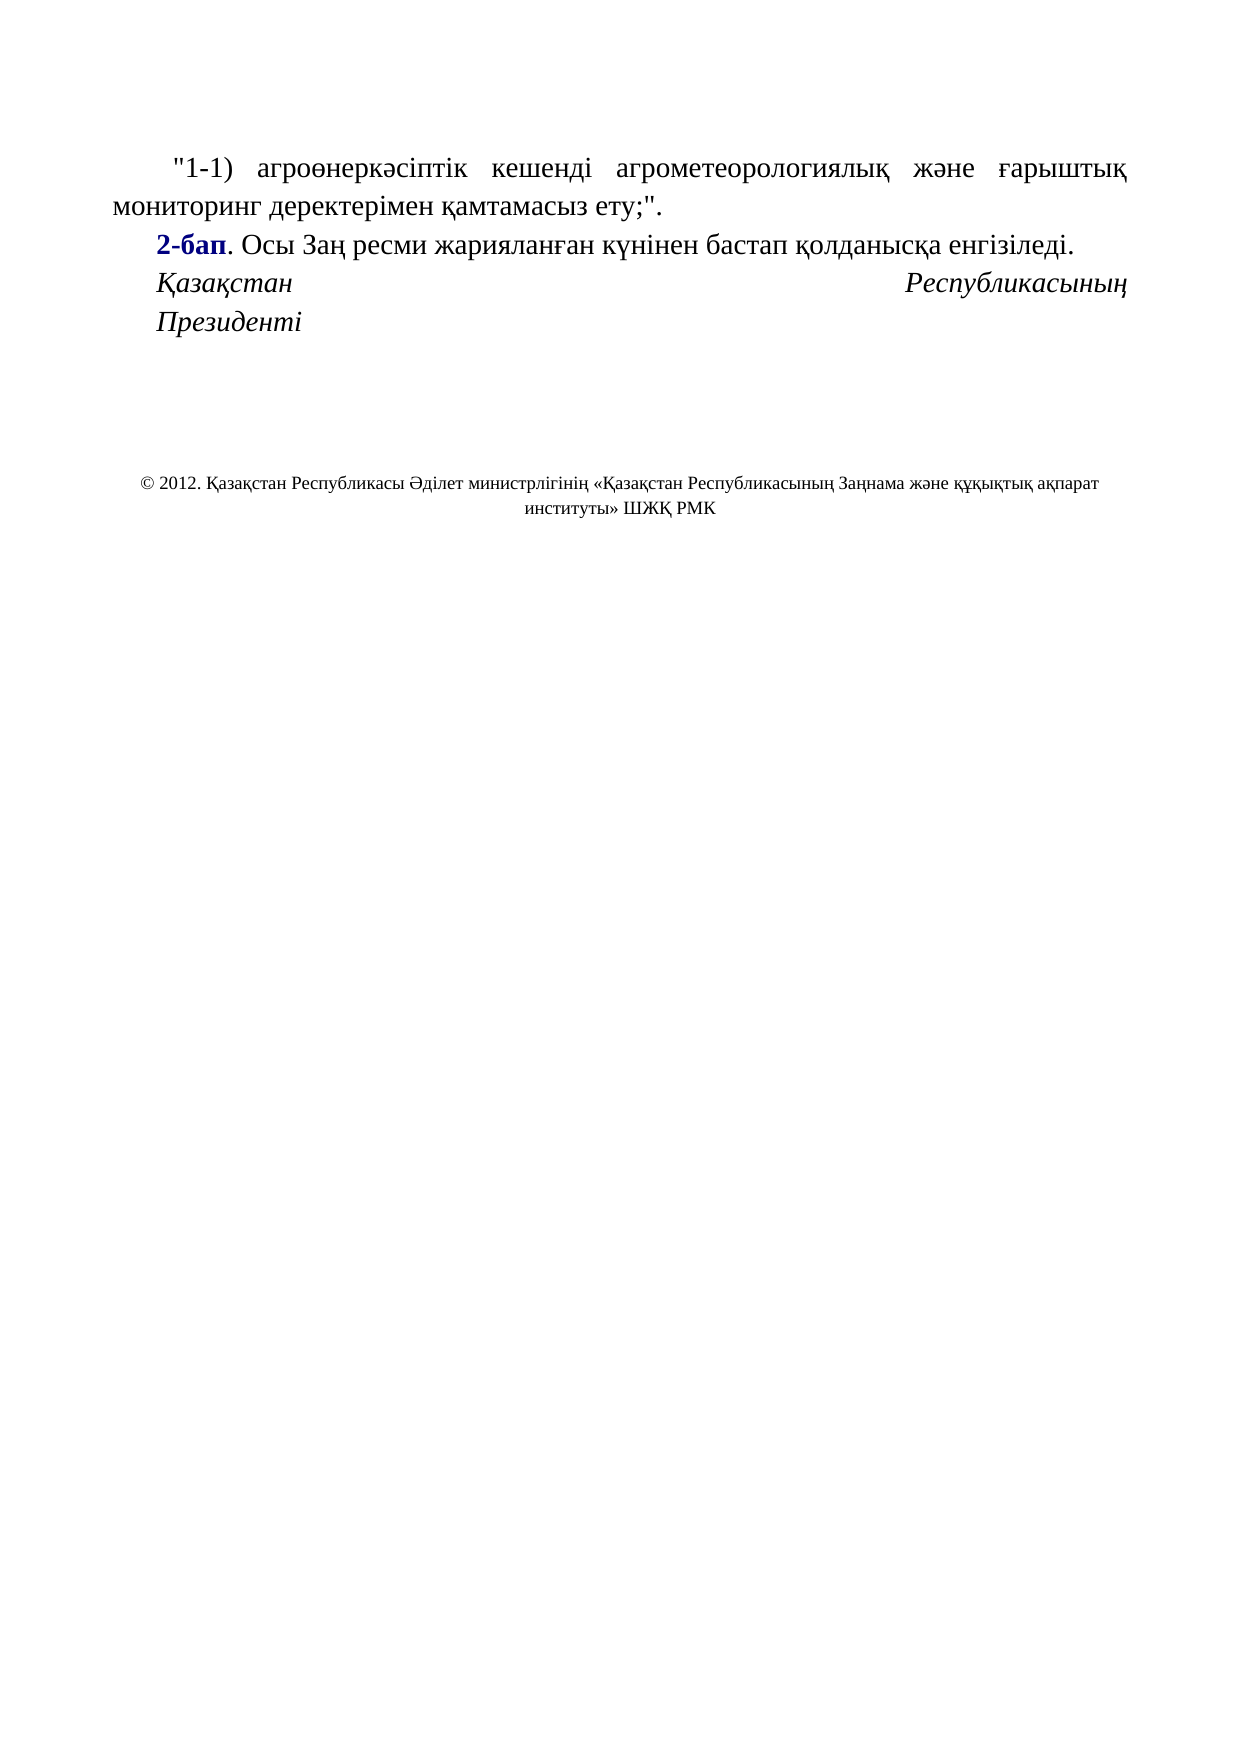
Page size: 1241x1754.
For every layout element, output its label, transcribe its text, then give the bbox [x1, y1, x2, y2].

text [112, 150, 1128, 222]
text Қазақстан Республикасының Президенті [112, 266, 1128, 338]
text 2-бап . Осы Заң ресми жарияланған күнiнен бастап қолданысқа енгiзiледi. [112, 227, 1128, 261]
text © 2012. Қазақстан Республикасы Әділет министрлігінің «Қазақстан Республикасының Заңнама және құқықтық ақпарат институты» ШЖҚ РМК [112, 472, 1128, 518]
